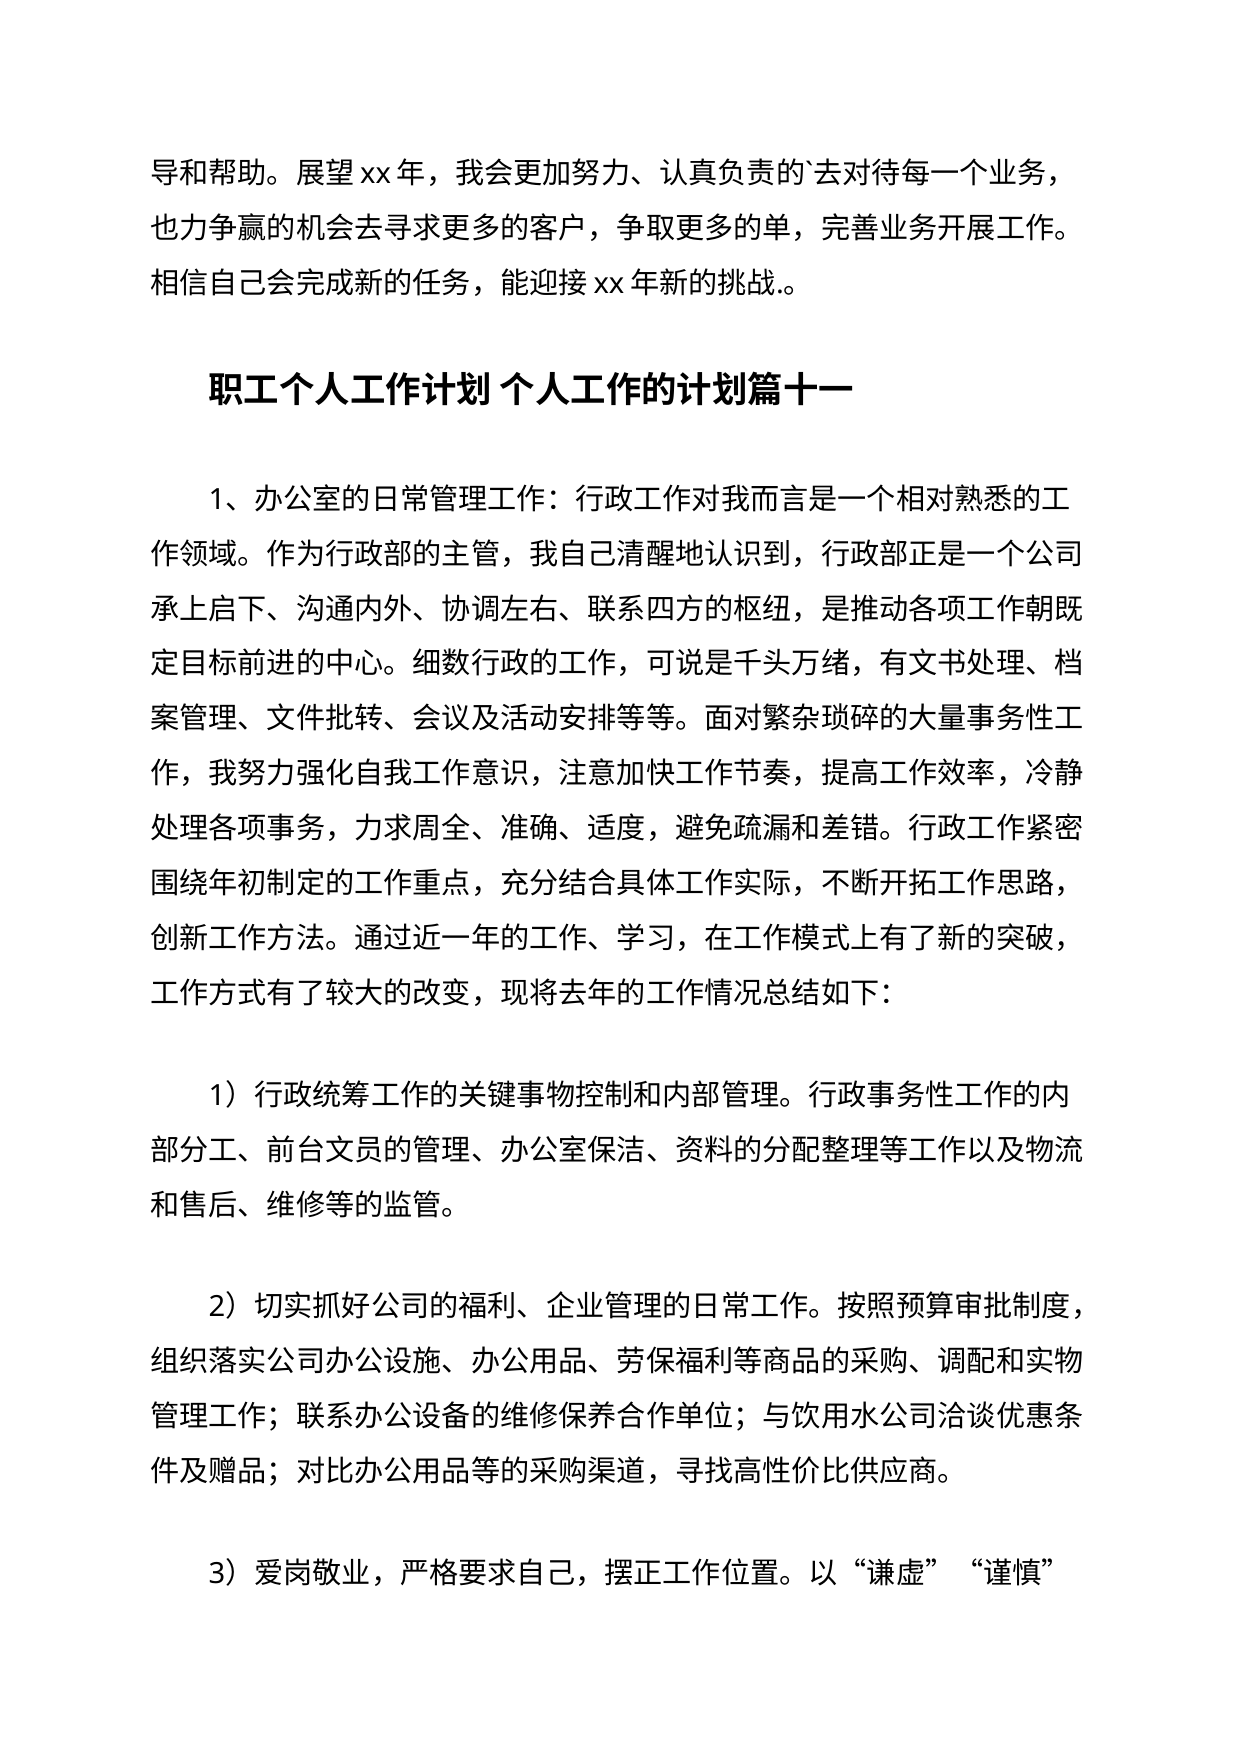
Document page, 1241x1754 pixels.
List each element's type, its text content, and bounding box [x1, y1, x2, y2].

text 1、办公室的日常管理工作：行政工作对我而言是一个相对熟悉的工作领域。作为行政部的主管，我自己清醒地认识到，行政部正是一个公司承上启下、沟通内外、协调左右、联系四方的枢纽，是推动各项工作朝既定目标前进的中心。细数行政的工作，可说是千头万绪，有文书处理、档案管理、文件批转、会议及活动安排等等。面对繁杂琐碎的大量事务性工作，我努力强化自我工作意识，注意加快工作节奏，提高工作效率，冷静处理各项事务，力求周全、准确、适度，避免疏漏和差错。行政工作紧密围绕年初制定的工作重点，充分结合具体工作实际，不断开拓工作思路，创新工作方法。通过近一年的工作、学习，在工作模式上有了新的突破，工作方式有了较大的改变，现将去年的工作情况总结如下： [150, 475, 1090, 1012]
text 2）切实抓好公司的福利、企业管理的日常工作。按照预算审批制度，组织落实公司办公设施、办公用品、劳保福利等商品的采购、调配和实物管理工作；联系办公设备的维修保养合作单位；与饮用水公司洽谈优惠条件及赠品；对比办公用品等的采购渠道，寻找高性价比供应商。 [150, 1283, 1090, 1490]
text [150, 150, 1090, 302]
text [150, 1549, 1090, 1592]
text 职工个人工作计划 个人工作的计划篇十一 [150, 362, 1090, 413]
text 1）行政统筹工作的关键事物控制和内部管理。行政事务性工作的内部分工、前台文员的管理、办公室保洁、资料的分配整理等工作以及物流和售后、维修等的监管。 [150, 1071, 1090, 1223]
